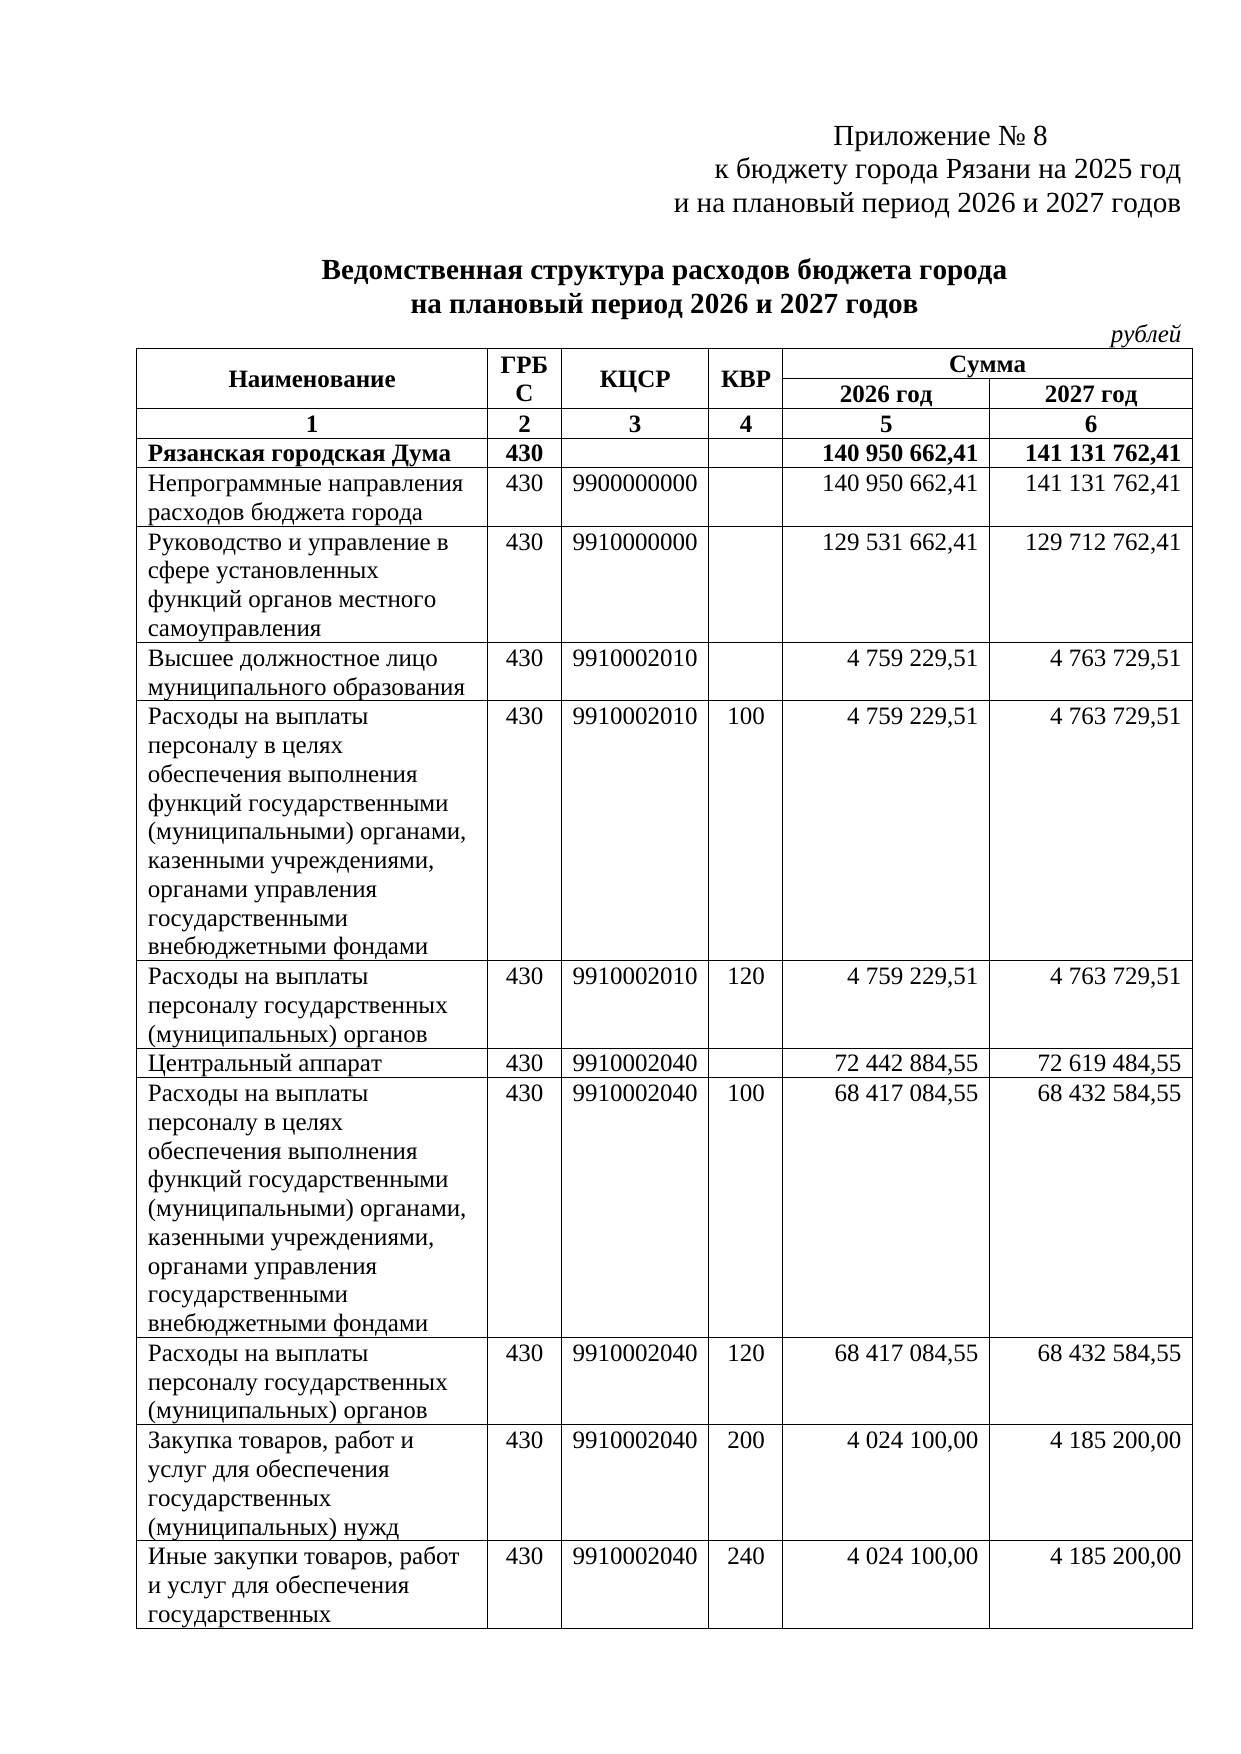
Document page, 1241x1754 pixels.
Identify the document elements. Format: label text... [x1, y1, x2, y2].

text и на плановый период 2026 и 2027 годов [148, 185, 1181, 219]
table_cell 120 [709, 961, 782, 1047]
table_cell [709, 468, 782, 526]
table_cell 4 763 729,51 [990, 643, 1192, 700]
table_cell 4 759 229,51 [783, 701, 989, 960]
table_cell 9910002040 [562, 1049, 708, 1077]
table_cell 5 [783, 409, 989, 437]
table_cell 68 432 584,55 [990, 1338, 1192, 1424]
text на плановый период 2026 и 2027 годов [148, 286, 1181, 319]
table_cell [709, 643, 782, 700]
table_cell Рязанская городская Дума [137, 439, 487, 467]
table_cell [562, 439, 708, 467]
table_cell 2027 год [990, 379, 1192, 408]
table_cell 1 [137, 409, 487, 437]
table_cell 140 950 662,41 [783, 439, 989, 467]
table_cell 4 759 229,51 [783, 961, 989, 1047]
table_cell 4 [709, 409, 782, 437]
table_header ГРБС [488, 349, 561, 408]
table_cell 4 185 200,00 [990, 1541, 1192, 1628]
table_cell 120 [709, 1338, 782, 1424]
table_cell 240 [709, 1541, 782, 1628]
table_cell 68 432 584,55 [990, 1078, 1192, 1337]
text Ведомственная структура расходов бюджета города [148, 252, 1181, 286]
table_cell 430 [488, 1049, 561, 1077]
table_cell Руководство и управление в сфере установленных функций органов местного самоуправления [137, 527, 487, 642]
table_cell 9910002010 [562, 961, 708, 1047]
table_header КЦСР [562, 349, 708, 408]
table_cell Высшее должностное лицо муниципального образования [137, 643, 487, 700]
table_cell 2026 год [783, 379, 989, 408]
table_cell 3 [562, 409, 708, 437]
table_cell Расходы на выплаты персоналу государственных (муниципальных) органов [137, 1338, 487, 1424]
table_cell 141 131 762,41 [990, 468, 1192, 526]
table_header КВР [709, 349, 782, 408]
table_cell 9910000000 [562, 527, 708, 642]
table_cell 68 417 084,55 [783, 1078, 989, 1337]
table_cell Закупка товаров, работ и услуг для обеспечения государственных (муниципальных) нужд [137, 1425, 487, 1540]
table_cell 430 [488, 1425, 561, 1540]
table_cell 100 [709, 701, 782, 960]
table_cell Центральный аппарат [137, 1049, 487, 1077]
table_cell 140 950 662,41 [783, 468, 989, 526]
table_cell 9910002010 [562, 643, 708, 700]
table_cell 4 185 200,00 [990, 1425, 1192, 1540]
text рублей [148, 319, 1181, 348]
table_cell 430 [488, 701, 561, 960]
table_cell 129 712 762,41 [990, 527, 1192, 642]
table_cell [709, 439, 782, 467]
table_header Наименование [137, 349, 487, 408]
table_cell 430 [488, 439, 561, 467]
table_cell 4 763 729,51 [990, 961, 1192, 1047]
table_cell 9910002010 [562, 701, 708, 960]
table_cell 6 [990, 409, 1192, 437]
table_cell 430 [488, 643, 561, 700]
table_cell 72 619 484,55 [990, 1049, 1192, 1077]
table_cell 430 [488, 527, 561, 642]
table_cell 9910002040 [562, 1425, 708, 1540]
table_cell 4 763 729,51 [990, 701, 1192, 960]
table_cell 4 759 229,51 [783, 643, 989, 700]
table_cell 4 024 100,00 [783, 1425, 989, 1540]
table_cell 430 [488, 1541, 561, 1628]
table_cell 100 [709, 1078, 782, 1337]
table_cell 430 [488, 1338, 561, 1424]
text к бюджету города Рязани на 2025 год [148, 152, 1181, 185]
table_cell 72 442 884,55 [783, 1049, 989, 1077]
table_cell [137, 1541, 487, 1628]
table_cell 200 [709, 1425, 782, 1540]
table_cell 430 [488, 961, 561, 1047]
table_cell 129 531 662,41 [783, 527, 989, 642]
text Приложение № 8 [516, 118, 1181, 152]
table_cell 9910002040 [562, 1338, 708, 1424]
table_cell 9910002040 [562, 1078, 708, 1337]
table_cell [709, 1049, 782, 1077]
table_cell 68 417 084,55 [783, 1338, 989, 1424]
table_cell Непрограммные направления расходов бюджета города [137, 468, 487, 526]
table_cell 4 024 100,00 [783, 1541, 989, 1628]
table_cell 2 [488, 409, 561, 437]
table_cell 9910002040 [562, 1541, 708, 1628]
table_cell 141 131 762,41 [990, 439, 1192, 467]
table_cell Расходы на выплаты персоналу государственных (муниципальных) органов [137, 961, 487, 1047]
table_cell 430 [488, 468, 561, 526]
table_cell 9900000000 [562, 468, 708, 526]
table_cell 430 [488, 1078, 561, 1337]
table_header Сумма [783, 349, 1192, 378]
table_cell [709, 527, 782, 642]
